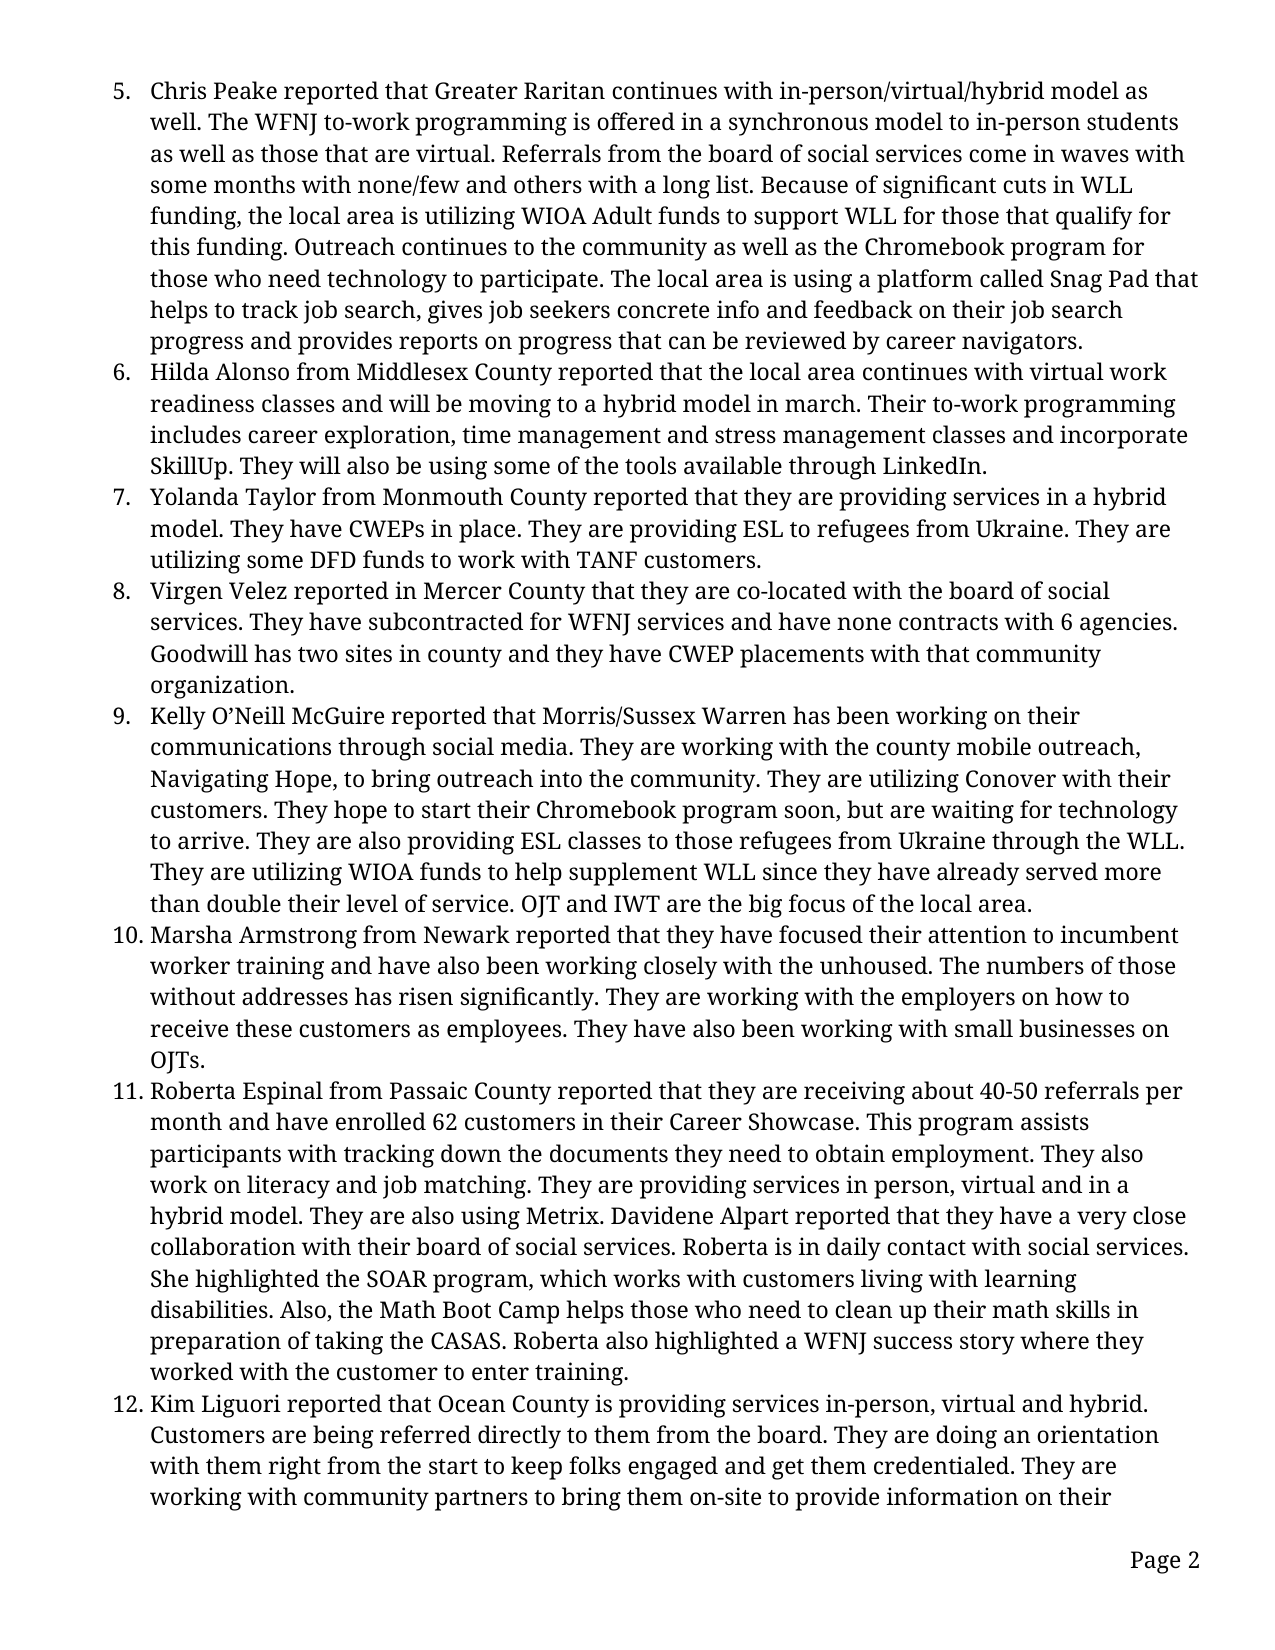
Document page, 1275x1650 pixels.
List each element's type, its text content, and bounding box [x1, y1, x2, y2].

list Marsha Armstrong from Newark reported that they have focused their attention to incumbent worker training and have also been working closely with the unhoused. The numbers of those without addresses has risen significantly. They are working with the employers on how to receive these customers as employees. They have also been working with small businesses on OJTs. [112, 919, 1200, 1075]
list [112, 1387, 1200, 1512]
list Yolanda Taylor from Monmouth County reported that they are providing services in a hybrid model. They have CWEPs in place. They are providing ESL to refugees from Ukraine. They are utilizing some DFD funds to work with TANF customers. [112, 481, 1200, 575]
list Kelly O’Neill McGuire reported that Morris/Sussex Warren has been working on their communications through social media. They are working with the county mobile outreach, Navigating Hope, to bring outreach into the community. They are utilizing Conover with their customers. They hope to start their Chromebook program soon, but are waiting for technology to arrive. They are also providing ESL classes to those refugees from Ukraine through the WLL. They are utilizing WIOA funds to help supplement WLL since they have already served more than double their level of service. OJT and IWT are the big focus of the local area. [112, 700, 1200, 919]
list Chris Peake reported that Greater Raritan continues with in-person/virtual/hybrid model as well. The WFNJ to-work programming is offered in a synchronous model to in-person students as well as those that are virtual. Referrals from the board of social services come in waves with some months with none/few and others with a long list. Because of significant cuts in WLL funding, the local area is utilizing WIOA Adult funds to support WLL for those that qualify for this funding. Outreach continues to the community as well as the Chromebook program for those who need technology to participate. The local area is using a platform called Snag Pad that helps to track job search, gives job seekers concrete info and feedback on their job search progress and provides reports on progress that can be reviewed by career navigators. [112, 75, 1200, 356]
list Virgen Velez reported in Mercer County that they are co-located with the board of social services. They have subcontracted for WFNJ services and have none contracts with 6 agencies. Goodwill has two sites in county and they have CWEP placements with that community organization. [112, 575, 1200, 700]
list Hilda Alonso from Middlesex County reported that the local area continues with virtual work readiness classes and will be moving to a hybrid model in march. Their to-work programming includes career exploration, time management and stress management classes and incorporate SkillUp. They will also be using some of the tools available through LinkedIn. [112, 356, 1200, 481]
list Roberta Espinal from Passaic County reported that they are receiving about 40-50 referrals per month and have enrolled 62 customers in their Career Showcase. This program assists participants with tracking down the documents they need to obtain employment. They also work on literacy and job matching. They are providing services in person, virtual and in a hybrid model. They are also using Metrix. Davidene Alpart reported that they have a very close collaboration with their board of social services. Roberta is in daily contact with social services. She highlighted the SOAR program, which works with customers living with learning disabilities. Also, the Math Boot Camp helps those who need to clean up their math skills in preparation of taking the CASAS. Roberta also highlighted a WFNJ success story where they worked with the customer to enter training. [112, 1075, 1200, 1387]
